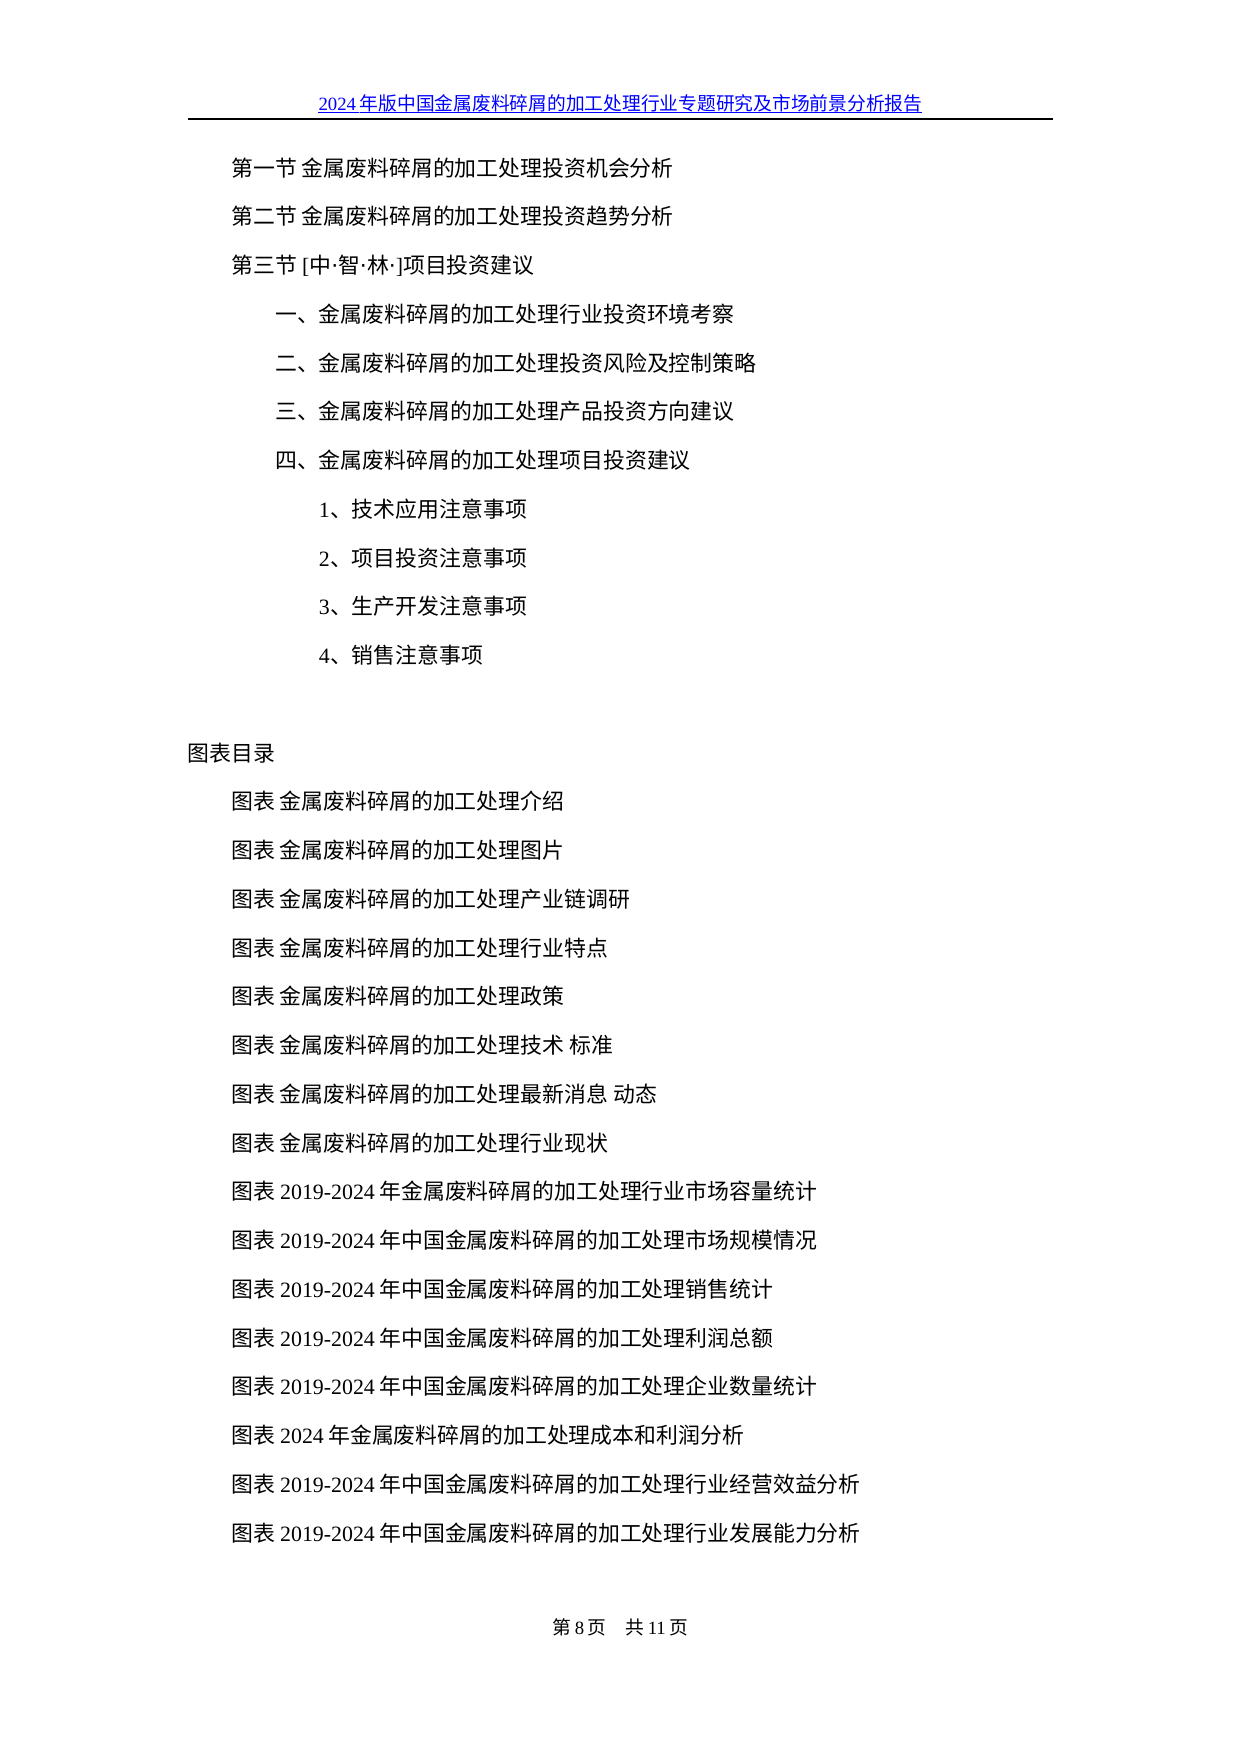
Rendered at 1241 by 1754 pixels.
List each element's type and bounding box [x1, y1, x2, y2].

text [187, 150, 1053, 1548]
